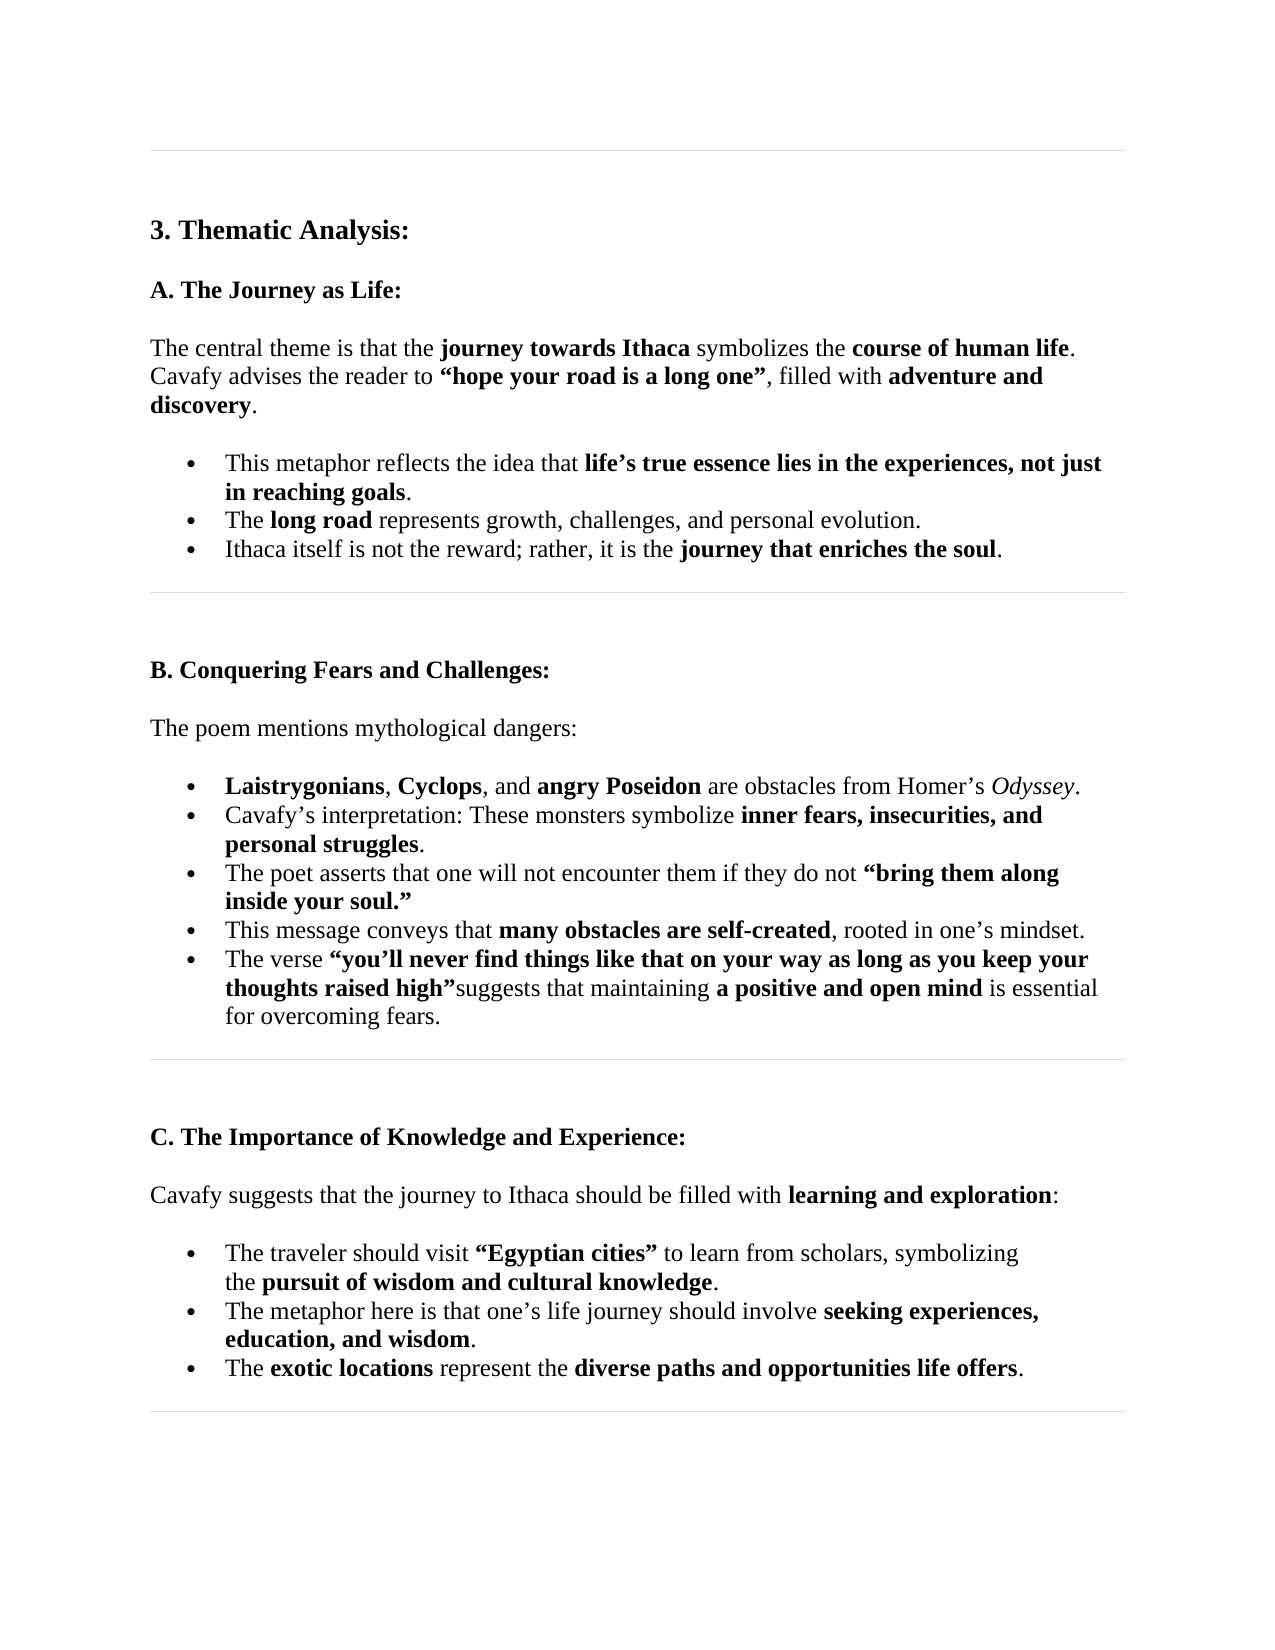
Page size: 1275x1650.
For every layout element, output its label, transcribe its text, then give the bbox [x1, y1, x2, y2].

list The exotic locations represent the diverse paths and opportunities life offers. [187, 1353, 1125, 1382]
list Ithaca itself is not the reward; rather, it is the journey that enriches the soul. [187, 534, 1125, 563]
text C. The Importance of Knowledge and Experience: [150, 1122, 1125, 1151]
text 3. Thematic Analysis: [150, 213, 1125, 246]
text The poem mentions mythological dangers: [150, 713, 1125, 742]
list The poet asserts that one will not encounter them if they do not “bring them along inside your soul.” [187, 858, 1125, 915]
list This message conveys that many obstacles are self-created, rooted in one’s mindset. [187, 915, 1125, 944]
list The traveler should visit “Egyptian cities” to learn from scholars, symbolizing the pursuit of wisdom and cultural knowledge. [187, 1238, 1125, 1296]
list Laistrygonians, Cyclops, and angry Poseidon are obstacles from Homer’s Odyssey. [187, 771, 1125, 800]
text The central theme is that the journey towards Ithaca symbolizes the course of human life. Cavafy advises the reader to “hope your road is a long one”, filled with adventure and discovery. [150, 333, 1125, 419]
list The metaphor here is that one’s life journey should involve seeking experiences, education, and wisdom. [187, 1296, 1125, 1353]
list This metaphor reflects the idea that life’s true essence lies in the experiences, not just in reaching goals. [187, 448, 1125, 506]
text B. Conquering Fears and Challenges: [150, 656, 1125, 684]
text A. The Journey as Life: [150, 275, 1125, 303]
list The long road represents growth, challenges, and personal evolution. [187, 506, 1125, 534]
text Cavafy suggests that the journey to Ithaca should be filled with learning and exploration: [150, 1180, 1125, 1209]
list The verse “you’ll never find things like that on your way as long as you keep your thoughts raised high”suggests that maintaining a positive and open mind is essential for overcoming fears. [187, 944, 1125, 1030]
list Cavafy’s interpretation: These monsters symbolize inner fears, insecurities, and personal struggles. [187, 800, 1125, 858]
